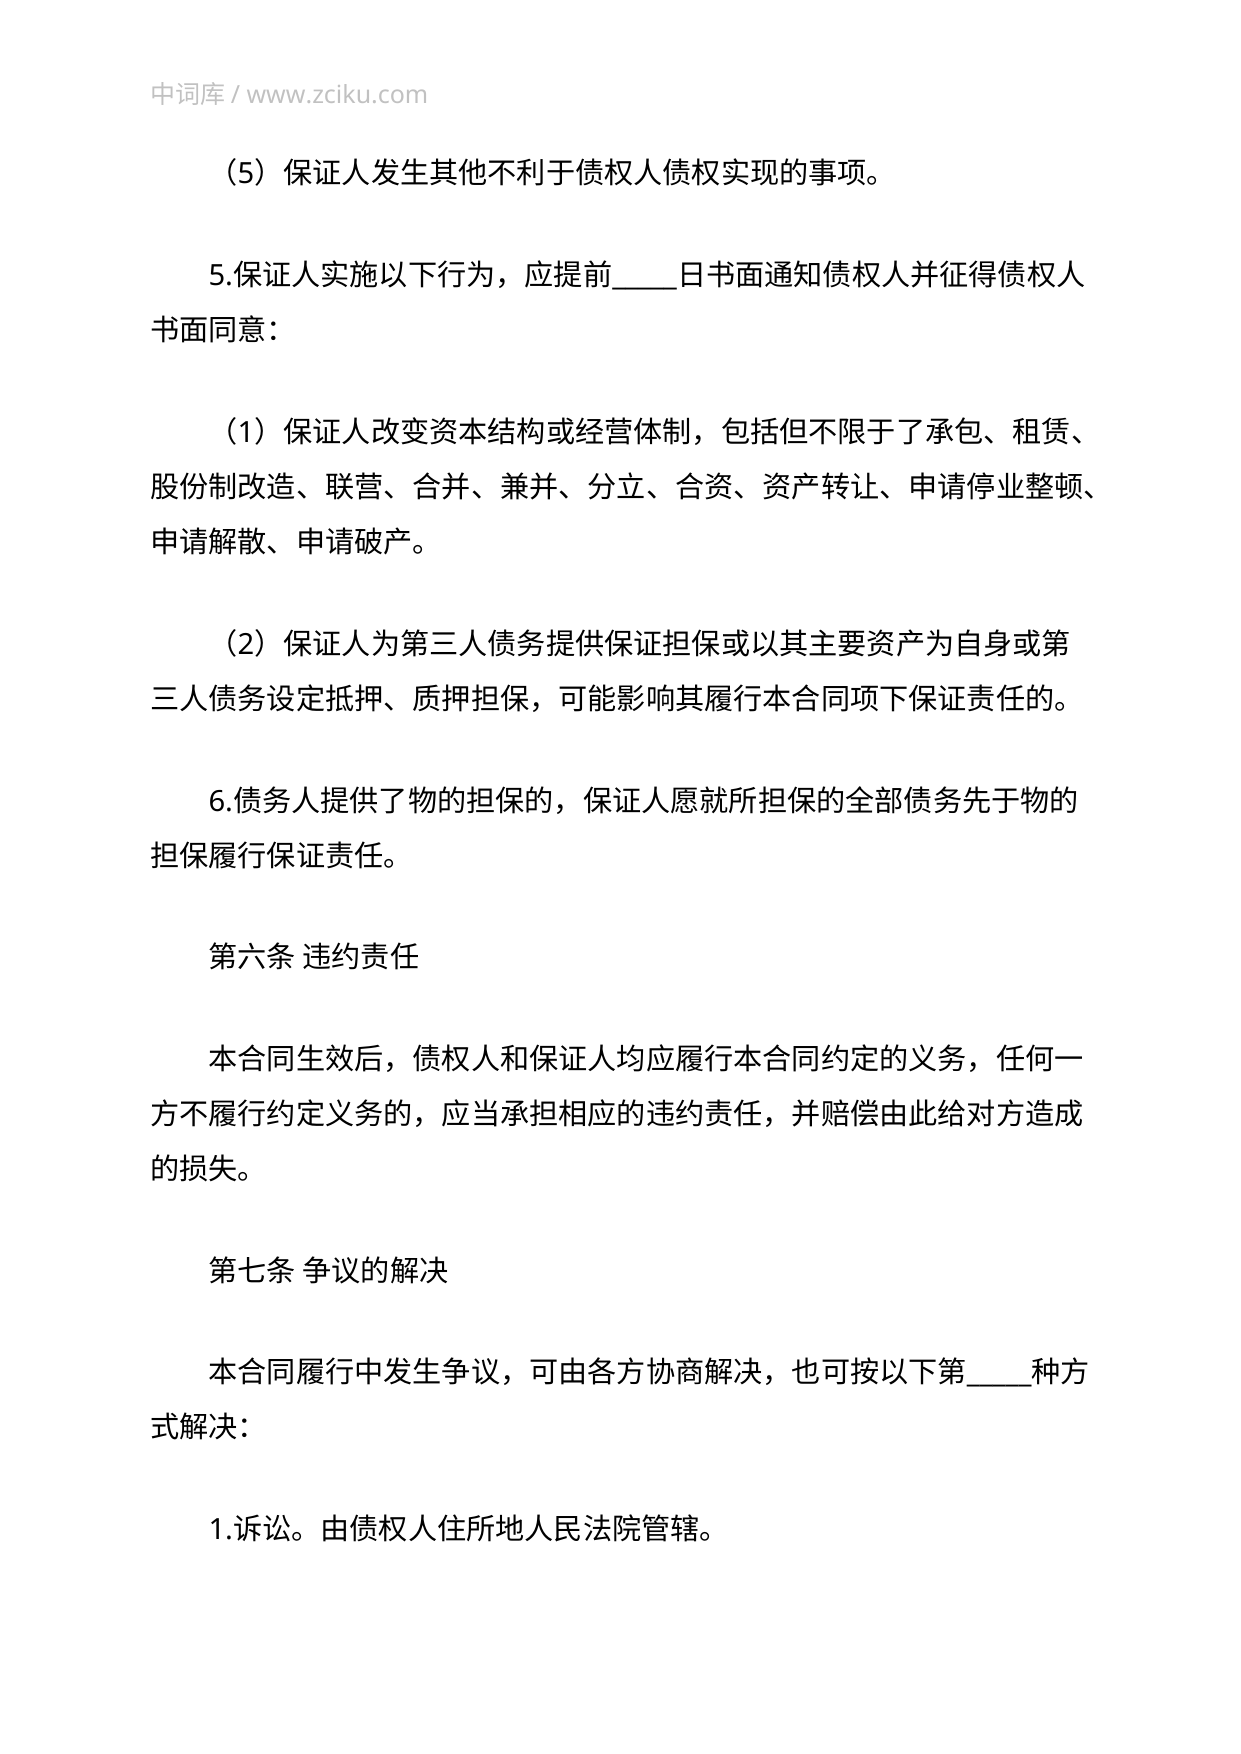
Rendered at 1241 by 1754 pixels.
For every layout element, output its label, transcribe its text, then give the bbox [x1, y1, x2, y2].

text 1.诉讼。由债权人住所地人民法院管辖。 [150, 1506, 1090, 1548]
text 第七条 争议的解决 [150, 1247, 1090, 1289]
text 6.债务人提供了物的担保的，保证人愿就所担保的全部债务先于物的担保履行保证责任。 [150, 777, 1090, 874]
text （5）保证人发生其他不利于债权人债权实现的事项。 [150, 150, 1090, 192]
text 本合同生效后，债权人和保证人均应履行本合同约定的义务，任何一方不履行约定义务的，应当承担相应的违约责任，并赔偿由此给对方造成的损失。 [150, 1036, 1090, 1188]
text 5.保证人实施以下行为，应提前_____日书面通知债权人并征得债权人书面同意： [150, 252, 1090, 349]
text 本合同履行中发生争议，可由各方协商解决，也可按以下第_____种方式解决： [150, 1349, 1090, 1446]
text （2）保证人为第三人债务提供保证担保或以其主要资产为自身或第三人债务设定抵押、质押担保，可能影响其履行本合同项下保证责任的。 [150, 620, 1090, 718]
text （1）保证人改变资本结构或经营体制，包括但不限于了承包、租赁、股份制改造、联营、合并、兼并、分立、合资、资产转让、申请停业整顿、申请解散、申请破产。 [150, 409, 1090, 561]
text 第六条 违约责任 [150, 934, 1090, 976]
